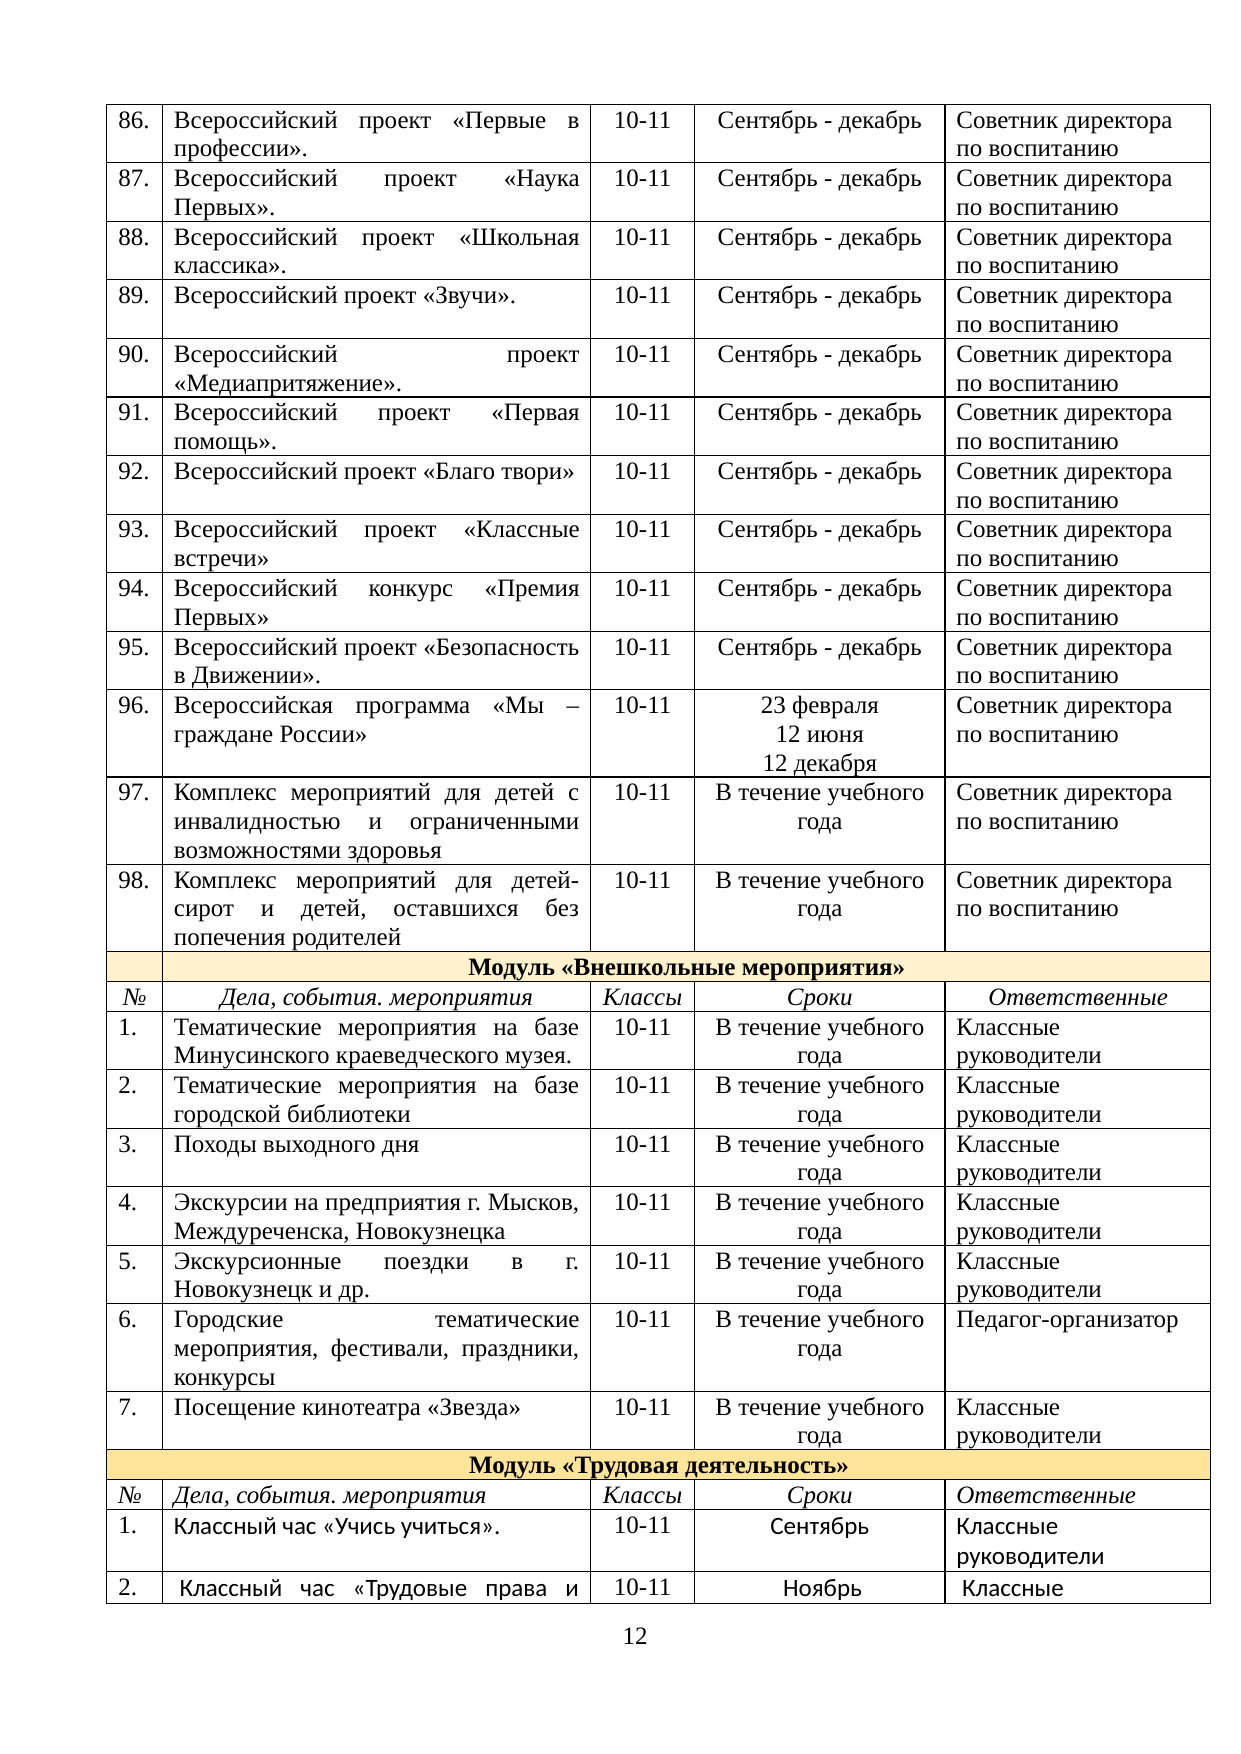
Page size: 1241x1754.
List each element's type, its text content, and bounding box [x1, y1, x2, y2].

table_cell Сентябрь - декабрь [695, 515, 944, 572]
table_cell 10-11 [591, 163, 694, 221]
table_cell Сентябрь - декабрь [695, 280, 944, 338]
table_cell В течение учебного года [695, 1304, 944, 1391]
table_cell Сроки [695, 982, 944, 1011]
table_cell [107, 1392, 162, 1449]
table_cell [107, 1572, 162, 1602]
table_cell 10-11 [591, 632, 694, 689]
table_cell Сентябрь - декабрь [695, 456, 944, 513]
table_cell [107, 339, 162, 396]
table_cell Комплекс мероприятий для детей с инвалидностью и ограниченными возможностями здоровья [163, 778, 590, 864]
table_cell [107, 1187, 162, 1245]
table_cell [107, 515, 162, 572]
table_cell Классные руководители [946, 1392, 1210, 1449]
table_cell В течение учебного года [695, 1129, 944, 1186]
table_cell Дела, события. мероприятия [163, 982, 590, 1011]
table_cell Посещение кинотеатра «Звезда» [163, 1392, 590, 1449]
table_cell [107, 573, 162, 631]
table_cell В течение учебного года [695, 1246, 944, 1303]
table_cell Сентябрь - декабрь [695, 222, 944, 279]
table_cell Тематические мероприятия на базе Минусинского краеведческого музея. [163, 1012, 590, 1069]
table_cell Экскурсии на предприятия г. Мысков, Междуреченска, Новокузнецка [163, 1187, 590, 1245]
table_cell Сентябрь - декабрь [695, 398, 944, 455]
table_cell Всероссийский проект «Благо твори» [163, 456, 590, 513]
table_cell В течение учебного года [695, 778, 944, 864]
table_cell Экскурсионные поездки в г. Новокузнецк и др. [163, 1246, 590, 1303]
table_cell Модуль «Внешкольные мероприятия» [163, 952, 1210, 981]
table_cell Сентябрь - декабрь [695, 573, 944, 631]
table_cell [107, 398, 162, 455]
table_cell Тематические мероприятия на базе городской библиотеки [163, 1070, 590, 1128]
table_cell Советник директора по воспитанию [946, 280, 1210, 338]
table_cell [107, 105, 162, 162]
table_cell В течение учебного года [695, 1012, 944, 1069]
table_cell 10-11 [591, 398, 694, 455]
table_cell 10-11 [591, 1572, 694, 1602]
table_cell [107, 778, 162, 864]
table_cell [107, 1304, 162, 1391]
table_cell В течение учебного года [695, 865, 944, 951]
table_cell 23 февраля 12 июня 12 декабря [695, 690, 944, 776]
table_cell В течение учебного года [695, 1070, 944, 1128]
table_cell [107, 163, 162, 221]
table_cell Классы [591, 982, 694, 1011]
table_cell [107, 952, 162, 981]
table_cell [163, 1572, 590, 1602]
table_cell Всероссийский проект «Первые в профессии». [163, 105, 590, 162]
table_cell Всероссийский проект «Безопасность в Движении». [163, 632, 590, 689]
table_cell Классные руководители [946, 1129, 1210, 1186]
table_cell Педагог-организатор [946, 1304, 1210, 1391]
table_cell 10-11 [591, 1012, 694, 1069]
table_cell 10-11 [591, 1246, 694, 1303]
table_cell [107, 1129, 162, 1186]
table_cell Советник директора по воспитанию [946, 632, 1210, 689]
table_cell Городские тематические мероприятия, фестивали, праздники, конкурсы [163, 1304, 590, 1391]
table_cell 10-11 [591, 573, 694, 631]
table_cell Советник директора по воспитанию [946, 573, 1210, 631]
table_cell Советник директора по воспитанию [946, 398, 1210, 455]
table_cell 10-11 [591, 865, 694, 951]
table_cell Советник директора по воспитанию [946, 339, 1210, 396]
table_cell Дела, события. мероприятия [163, 1480, 590, 1509]
table_cell № [107, 982, 162, 1011]
table_cell Всероссийский проект «Классные встречи» [163, 515, 590, 572]
table_cell 10-11 [591, 222, 694, 279]
table_cell Всероссийский проект «Наука Первых». [163, 163, 590, 221]
table_cell Советник директора по воспитанию [946, 865, 1210, 951]
table_cell В течение учебного года [695, 1187, 944, 1245]
table_cell 10-11 [591, 339, 694, 396]
table_cell [107, 456, 162, 513]
table_cell [107, 632, 162, 689]
table_cell Всероссийский проект «Звучи». [163, 280, 590, 338]
table_cell Сентябрь - декабрь [695, 105, 944, 162]
table_cell 10-11 [591, 456, 694, 513]
table_cell [107, 1012, 162, 1069]
table_cell Походы выходного дня [163, 1129, 590, 1186]
table_cell Классы [591, 1480, 694, 1509]
table_cell Советник директора по воспитанию [946, 690, 1210, 776]
table_cell Классные руководители [946, 1510, 1210, 1571]
table_cell Модуль «Трудовая деятельность» [107, 1450, 1210, 1479]
table_cell Ответственные [946, 982, 1210, 1011]
table_cell 10-11 [591, 1187, 694, 1245]
table_cell Классные руководители [946, 1246, 1210, 1303]
table_cell Классные руководители [946, 1012, 1210, 1069]
table_cell 10-11 [591, 1070, 694, 1128]
table_cell Классный час «Учись учиться». [163, 1510, 590, 1571]
table_cell 10-11 [591, 1304, 694, 1391]
table_cell Советник директора по воспитанию [946, 456, 1210, 513]
table_cell Сроки [695, 1480, 944, 1509]
table_cell Сентябрь [695, 1510, 944, 1571]
table_cell 10-11 [591, 1510, 694, 1571]
table_cell [107, 1246, 162, 1303]
table_cell Советник директора по воспитанию [946, 778, 1210, 864]
table_cell 10-11 [591, 778, 694, 864]
table_cell [107, 690, 162, 776]
table_cell Советник директора по воспитанию [946, 515, 1210, 572]
table_cell 10-11 [591, 280, 694, 338]
table_cell Ответственные [946, 1480, 1210, 1509]
table_cell Классные руководители [946, 1187, 1210, 1245]
table_cell В течение учебного года [695, 1392, 944, 1449]
table_cell Всероссийский проект «Первая помощь». [163, 398, 590, 455]
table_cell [946, 105, 1210, 162]
table_cell 10-11 [591, 515, 694, 572]
table_cell № [107, 1480, 162, 1509]
table_cell [107, 865, 162, 951]
table_cell [107, 280, 162, 338]
table_cell Комплекс мероприятий для детей-сирот и детей, оставшихся без попечения родителей [163, 865, 590, 951]
table_cell Ноябрь [695, 1572, 944, 1602]
table_cell 10-11 [591, 690, 694, 776]
table_cell Советник директора по воспитанию [946, 222, 1210, 279]
table_cell [107, 1070, 162, 1128]
table_cell Всероссийский конкурс «Премия Первых» [163, 573, 590, 631]
table_cell [107, 1510, 162, 1571]
table_cell Всероссийская программа «Мы – граждане России» [163, 690, 590, 776]
table_cell Сентябрь - декабрь [695, 163, 944, 221]
table_cell 10-11 [591, 1392, 694, 1449]
table_cell Всероссийский проект «Медиапритяжение». [163, 339, 590, 396]
table_cell Всероссийский проект «Школьная классика». [163, 222, 590, 279]
table_cell 10-11 [591, 1129, 694, 1186]
table_cell Сентябрь - декабрь [695, 339, 944, 396]
table_cell Классные руководители [946, 1070, 1210, 1128]
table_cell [946, 1572, 1210, 1602]
table_cell Сентябрь - декабрь [695, 632, 944, 689]
table_cell Советник директора по воспитанию [946, 163, 1210, 221]
table_cell 10-11 [591, 105, 694, 162]
table_cell [107, 222, 162, 279]
